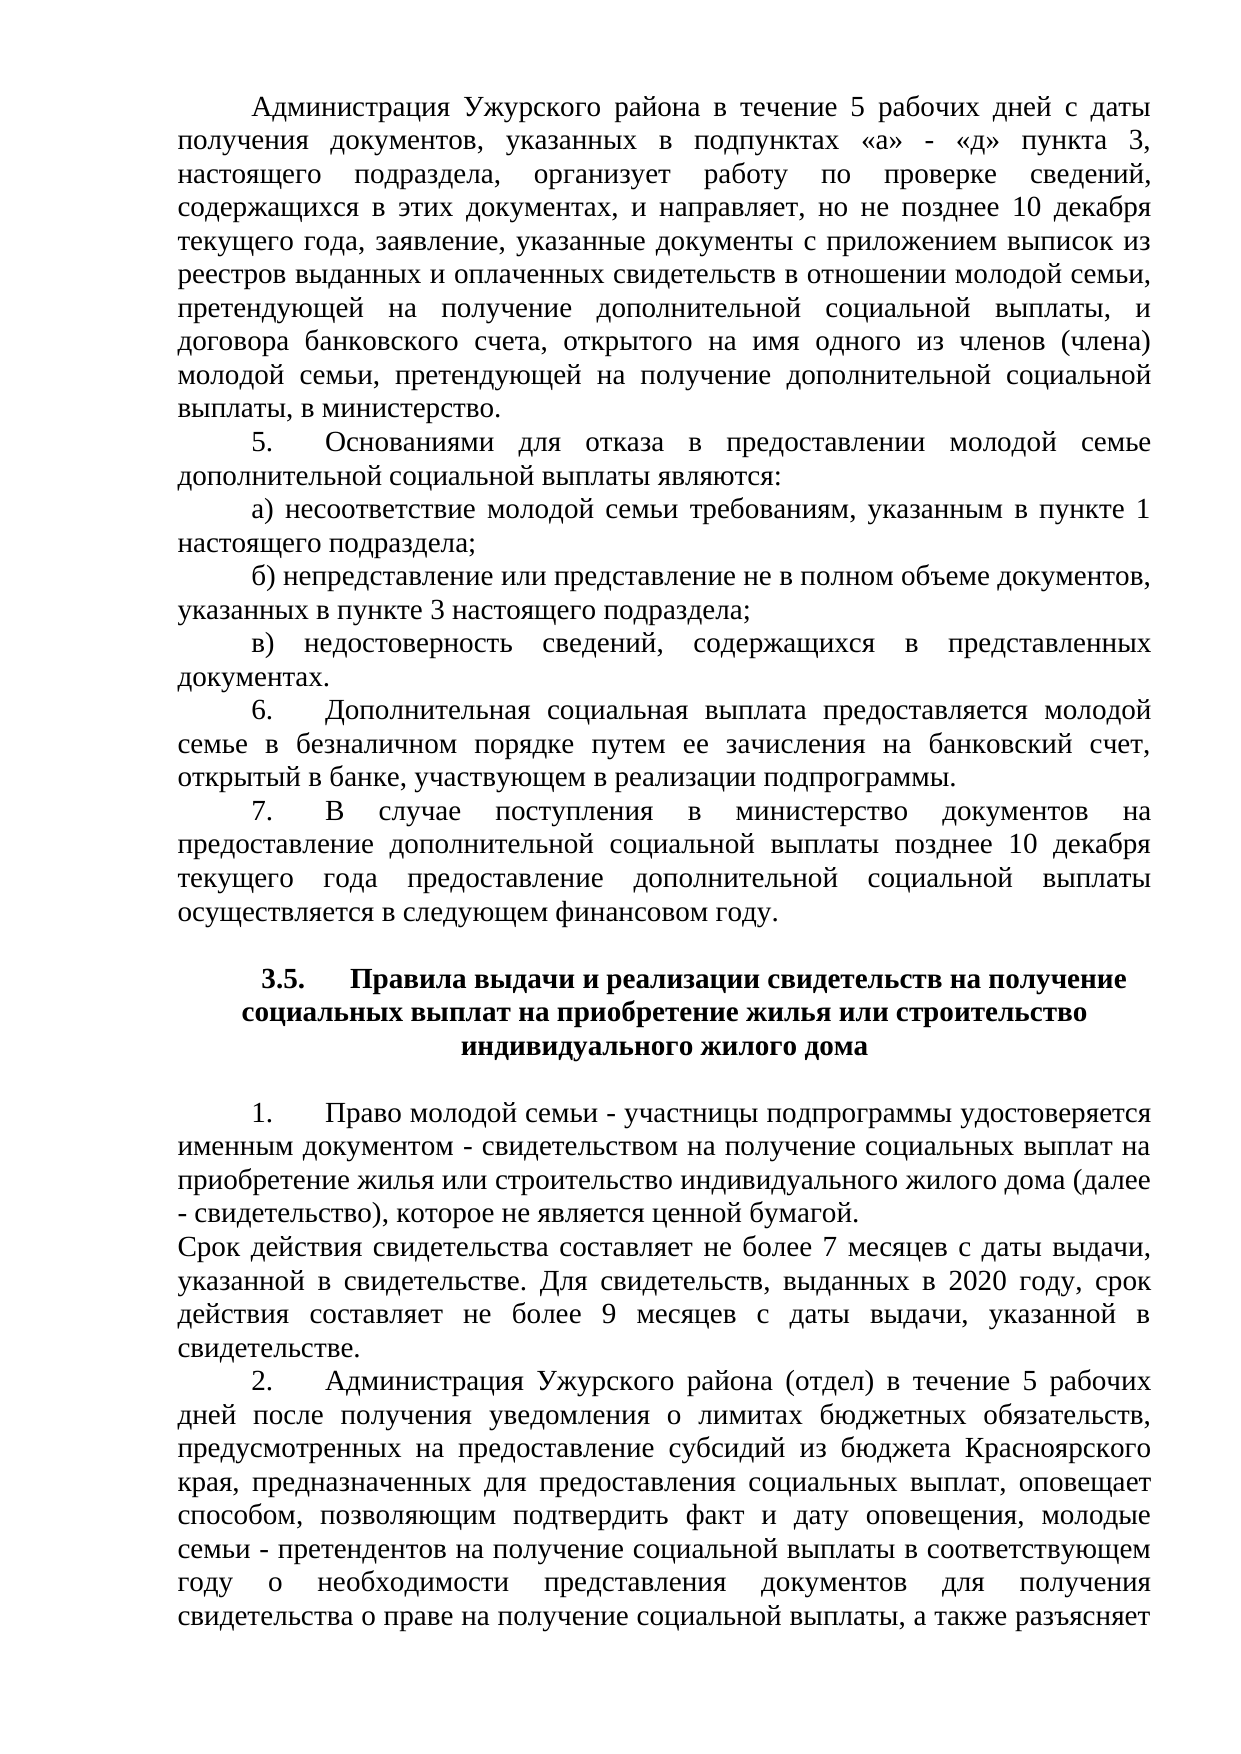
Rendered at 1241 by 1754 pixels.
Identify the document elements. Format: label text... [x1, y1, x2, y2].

list Право молодой семьи - участницы подпрограммы удостоверяется именным документом - свидетельством на получение социальных выплат на приобретение жилья или строительство индивидуального жилого дома (далее - свидетельство), которое не является ценной бумагой. [177, 1095, 1152, 1229]
list В случае поступления в министерство документов на предоставление дополнительной социальной выплаты позднее 10 декабря текущего года предоставление дополнительной социальной выплаты осуществляется в следующем финансовом году. [177, 793, 1152, 927]
text б) непредставление или представление не в полном объеме документов, указанных в пункте 3 настоящего подраздела; [177, 558, 1152, 625]
text а) несоответствие молодой семьи требованиям, указанным в пункте 1 настоящего подраздела; [177, 491, 1152, 558]
text Администрация Ужурского района в течение 5 рабочих дней с даты получения документов, указанных в подпунктах «а» - «д» пункта 3, настоящего подраздела, организует работу по проверке сведений, содержащихся в этих документах, и направляет, но не позднее 10 декабря текущего года, заявление, указанные документы с приложением выписок из реестров выданных и оплаченных свидетельств в отношении молодой семьи, претендующей на получение дополнительной социальной выплаты, и договора банковского счета, открытого на имя одного из членов (члена) молодой семьи, претендующей на получение дополнительной социальной выплаты, в министерство. [177, 89, 1152, 424]
list Правила выдачи и реализации свидетельств на получение социальных выплат на приобретение жилья или строительство индивидуального жилого дома [177, 961, 1152, 1061]
list Дополнительная социальная выплата предоставляется молодой семье в безналичном порядке путем ее зачисления на банковский счет, открытый в банке, участвующем в реализации подпрограммы. [177, 692, 1152, 793]
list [177, 1363, 1152, 1632]
text в) недостоверность сведений, содержащихся в представленных документах. [177, 625, 1152, 692]
text Срок действия свидетельства составляет не более 7 месяцев с даты выдачи, указанной в свидетельстве. Для свидетельств, выданных в 2020 году, срок действия составляет не более 9 месяцев с даты выдачи, указанной в свидетельстве. [177, 1229, 1152, 1363]
list Основаниями для отказа в предоставлении молодой семье дополнительной социальной выплаты являются: [177, 424, 1152, 491]
